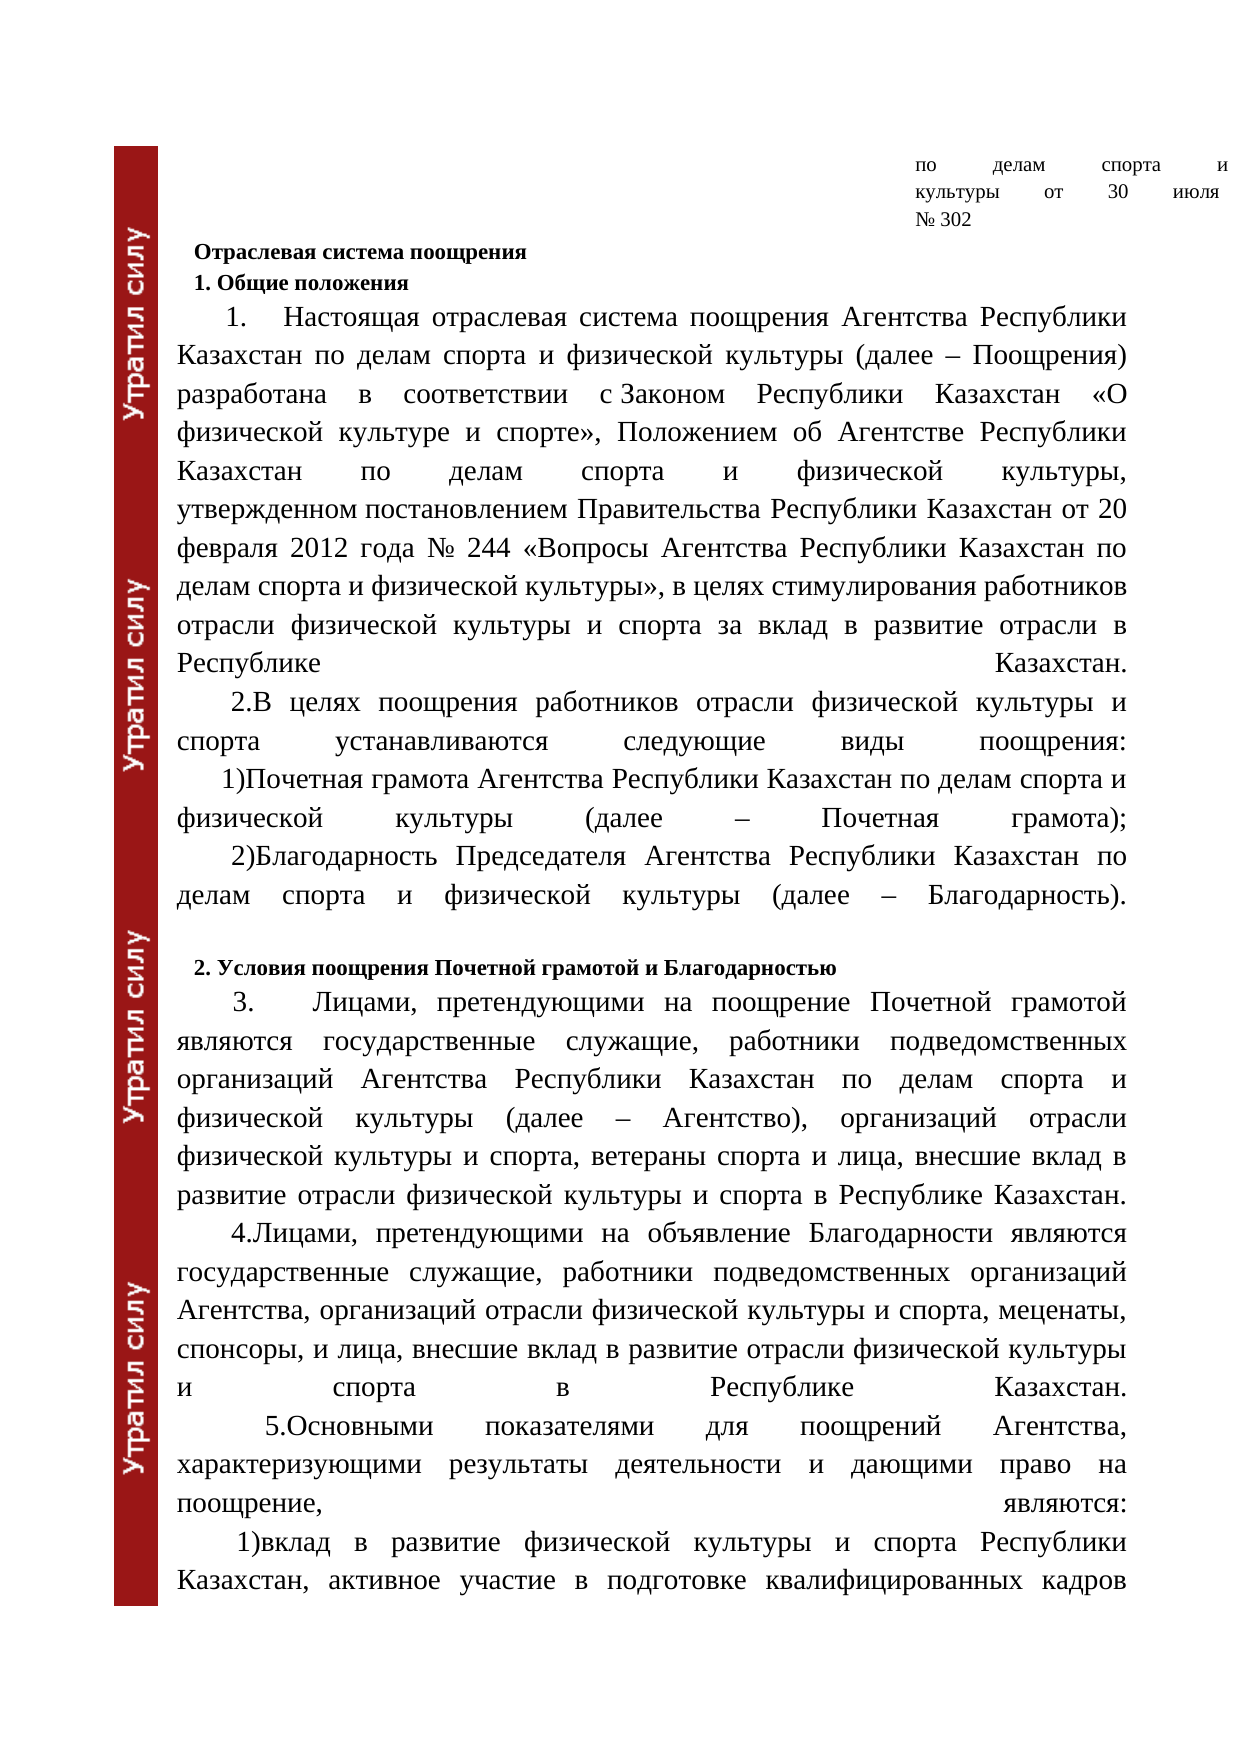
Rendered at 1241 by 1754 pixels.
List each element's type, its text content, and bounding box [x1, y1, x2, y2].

picture [114, 295, 158, 299]
picture [114, 146, 158, 150]
table_header [101, 150, 912, 238]
picture [114, 949, 158, 954]
table_header Утверждена приказом Председателя Агентства Республики Казахстан по делам спорта и физической культуры от 30 июля 2014 года № 302 [912, 150, 1240, 238]
text 1. Общие положения [112, 268, 1128, 295]
picture [114, 1596, 158, 1606]
text Отраслевая система поощрения [112, 238, 1128, 265]
picture [114, 980, 158, 984]
text 2. Условия поощрения Почетной грамотой и Благодарностью [112, 954, 1128, 980]
text 1. Настоящая отраслевая система поощрения Агентства Республики Казахстан по делам спорта и физической культуры (далее – Поощрения) разработана в соответствии с Законом Республики Казахстан «О физической культуре и спорте», Положением об Агентстве Республики Казахстан по делам спорта и физической культуры, утвержденном постановлением Правительства Республики Казахстан от 20 февраля 2012 года № 244 «Вопросы Агентства Республики Казахстан по делам спорта и физической культуры», в целях стимулирования работников отрасли физической культуры и спорта за вклад в развитие отрасли в Республике Казахстан. 2. В целях поощрения работников отрасли физической культуры и спорта устанавливаются следующие виды поощрения: 1) Почетная грамота Агентства Республики Казахстан по делам спорта и физической культуры (далее – Почетная грамота); 2) Благодарность Председателя Агентства Республики Казахстан по делам спорта и физической культуры (далее – Благодарность). [112, 299, 1128, 949]
